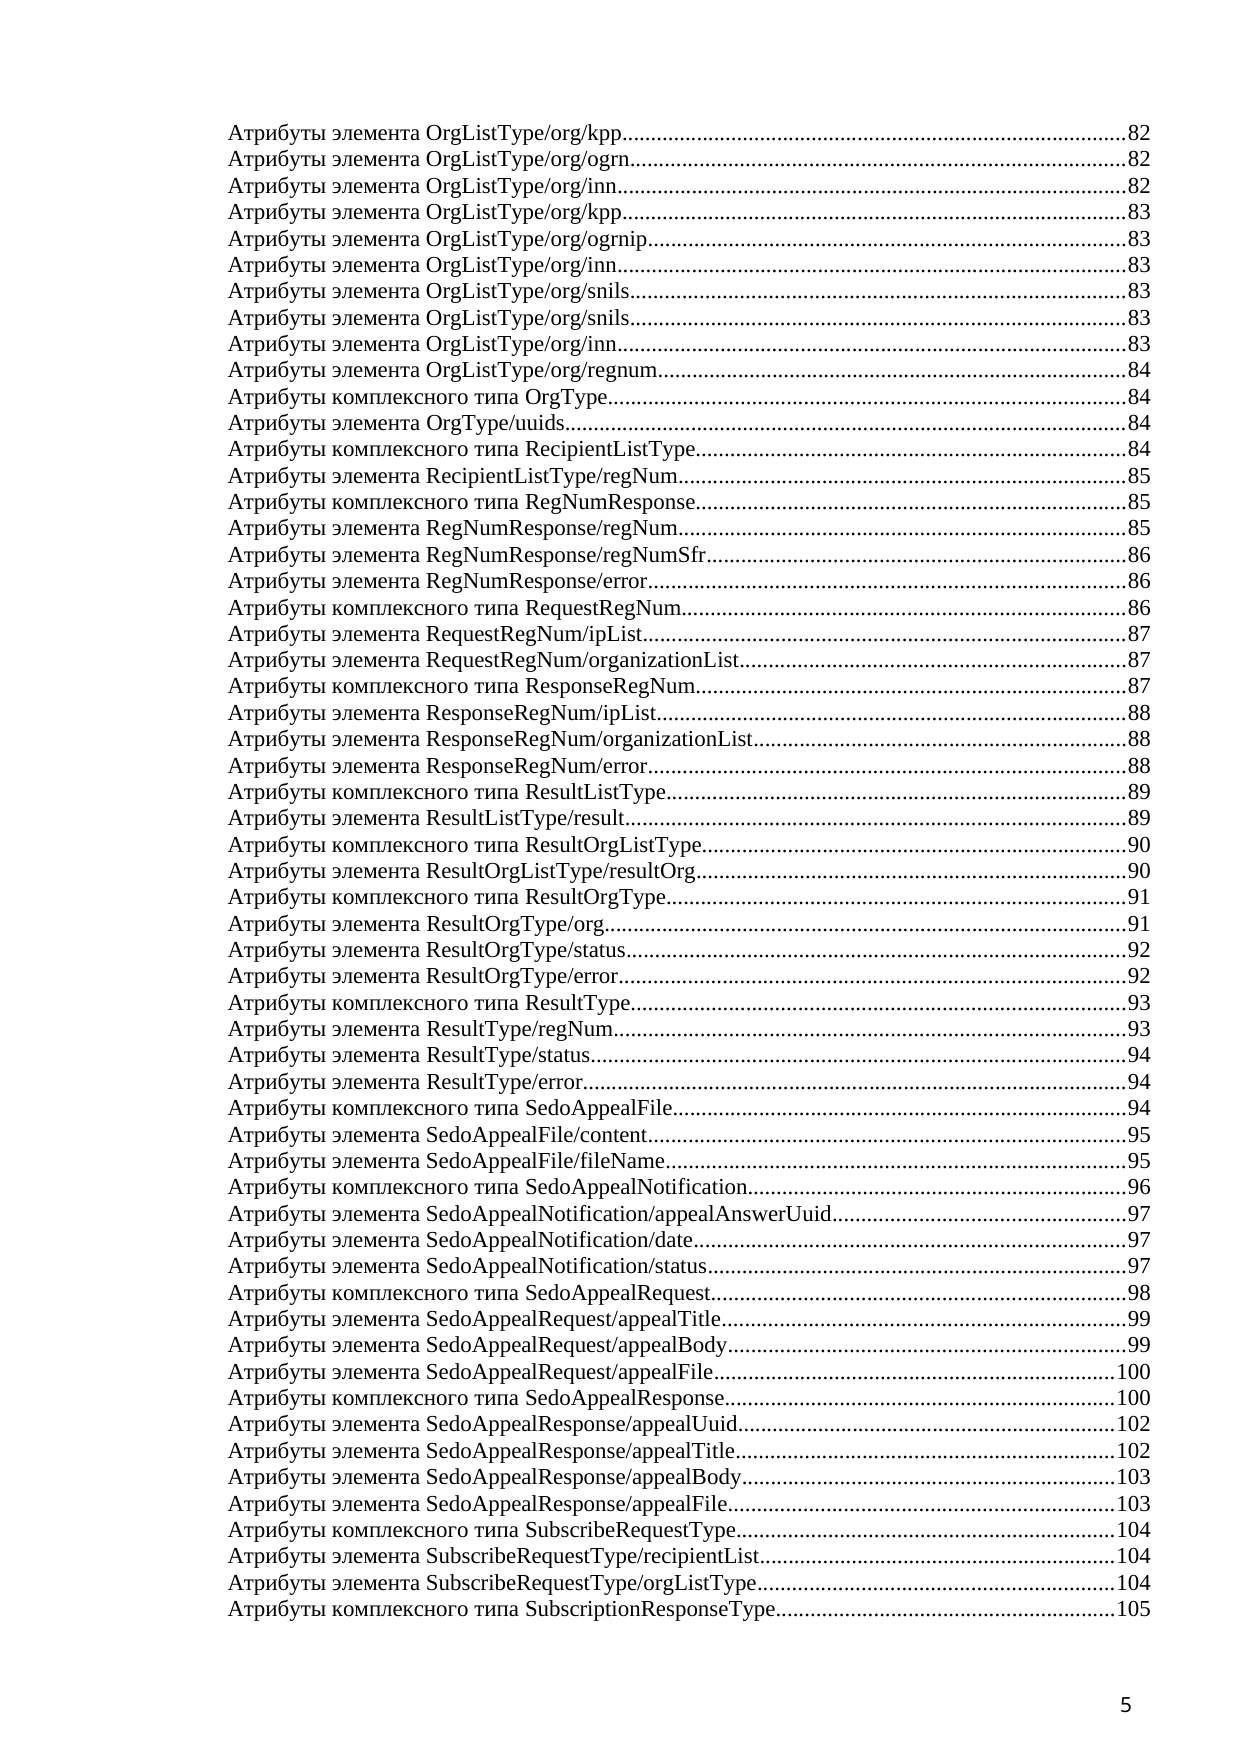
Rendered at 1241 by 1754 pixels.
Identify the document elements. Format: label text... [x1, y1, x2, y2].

text Атрибуты элемента ResponseRegNum/ipList 88 [227, 699, 1152, 725]
text Атрибуты элемента OrgListType/org/snils 83 [227, 277, 1152, 304]
text Атрибуты элемента SedoAppealFile/content 95 [227, 1121, 1152, 1147]
text Атрибуты элемента ResponseRegNum/error 88 [227, 752, 1152, 778]
text Атрибуты комплексного типа SubscriptionResponseType 105 [227, 1595, 1152, 1621]
text Атрибуты элемента SedoAppealResponse/appealUuid 102 [227, 1411, 1152, 1437]
text Атрибуты элемента SedoAppealNotification/appealAnswerUuid 97 [227, 1200, 1152, 1226]
text Атрибуты комплексного типа SubscribeRequestType 104 [227, 1516, 1152, 1542]
text Атрибуты элемента SedoAppealRequest/appealTitle 99 [227, 1305, 1152, 1331]
text Атрибуты элемента SedoAppealNotification/date 97 [227, 1226, 1152, 1252]
text Атрибуты элемента SedoAppealRequest/appealFile 100 [227, 1358, 1152, 1384]
text Атрибуты элемента OrgType/uuids 84 [227, 409, 1152, 435]
text Атрибуты элемента SedoAppealNotification/status 97 [227, 1252, 1152, 1279]
text Атрибуты элемента RegNumResponse/regNumSfr 86 [227, 541, 1152, 567]
text Атрибуты комплексного типа SedoAppealFile 94 [227, 1094, 1152, 1121]
text Атрибуты элемента ResultType/error 94 [227, 1068, 1152, 1094]
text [227, 172, 1152, 198]
text Атрибуты элемента OrgListType/org/inn 83 [227, 251, 1152, 277]
text Атрибуты комплексного типа RecipientListType 84 [227, 435, 1152, 462]
text Атрибуты элемента ResponseRegNum/organizationList 88 [227, 725, 1152, 752]
text Атрибуты элемента OrgListType/org/ogrnip 83 [227, 224, 1152, 251]
text Атрибуты элемента SubscribeRequestType/orgListType 104 [227, 1569, 1152, 1595]
text Атрибуты элемента ResultType/regNum 93 [227, 1015, 1152, 1042]
text Атрибуты элемента SedoAppealResponse/appealTitle 102 [227, 1437, 1152, 1463]
text Атрибуты комплексного типа ResponseRegNum 87 [227, 673, 1152, 699]
text Атрибуты элемента SedoAppealFile/fileName 95 [227, 1147, 1152, 1173]
text Атрибуты элемента SedoAppealResponse/appealBody 103 [227, 1463, 1152, 1489]
text Атрибуты элемента SedoAppealRequest/appealBody 99 [227, 1331, 1152, 1358]
text Атрибуты комплексного типа SedoAppealResponse 100 [227, 1384, 1152, 1411]
text Атрибуты комплексного типа ResultType 93 [227, 989, 1152, 1015]
text Атрибуты элемента ResultListType/result 89 [227, 804, 1152, 831]
text Атрибуты элемента RequestRegNum/organizationList 87 [227, 646, 1152, 673]
text Атрибуты элемента RegNumResponse/regNum 85 [227, 514, 1152, 541]
text Атрибуты комплексного типа OrgType 84 [227, 383, 1152, 409]
text Атрибуты комплексного типа RequestRegNum 86 [227, 593, 1152, 620]
text Атрибуты комплексного типа ResultListType 89 [227, 778, 1152, 804]
text Атрибуты элемента SubscribeRequestType/recipientList 104 [227, 1542, 1152, 1569]
text Атрибуты элемента RegNumResponse/error 86 [227, 567, 1152, 593]
text Атрибуты элемента SedoAppealResponse/appealFile 103 [227, 1489, 1152, 1516]
text Атрибуты комплексного типа ResultOrgListType 90 [227, 831, 1152, 857]
text Атрибуты элемента OrgListType/org/kpp 82 [227, 119, 1152, 146]
text Атрибуты комплексного типа RegNumResponse 85 [227, 488, 1152, 514]
text Атрибуты комплексного типа SedoAppealNotification 96 [227, 1173, 1152, 1200]
text Атрибуты элемента OrgListType/org/ogrn 82 [227, 146, 1152, 172]
text Атрибуты элемента OrgListType/org/regnum 84 [227, 356, 1152, 383]
text Атрибуты комплексного типа SedoAppealRequest 98 [227, 1279, 1152, 1305]
text Атрибуты элемента OrgListType/org/snils 83 [227, 304, 1152, 330]
text Атрибуты элемента RequestRegNum/ipList 87 [227, 620, 1152, 646]
text Атрибуты элемента OrgListType/org/inn 83 [227, 330, 1152, 356]
text Атрибуты элемента ResultOrgType/error 92 [227, 962, 1152, 989]
text Атрибуты комплексного типа ResultOrgType 91 [227, 883, 1152, 910]
text Атрибуты элемента ResultOrgType/org 91 [227, 910, 1152, 936]
text Атрибуты элемента OrgListType/org/kpp 83 [227, 198, 1152, 224]
text Атрибуты элемента ResultOrgListType/resultOrg 90 [227, 857, 1152, 883]
text Атрибуты элемента ResultType/status 94 [227, 1042, 1152, 1068]
text Атрибуты элемента ResultOrgType/status 92 [227, 936, 1152, 962]
text Атрибуты элемента RecipientListType/regNum 85 [227, 462, 1152, 488]
